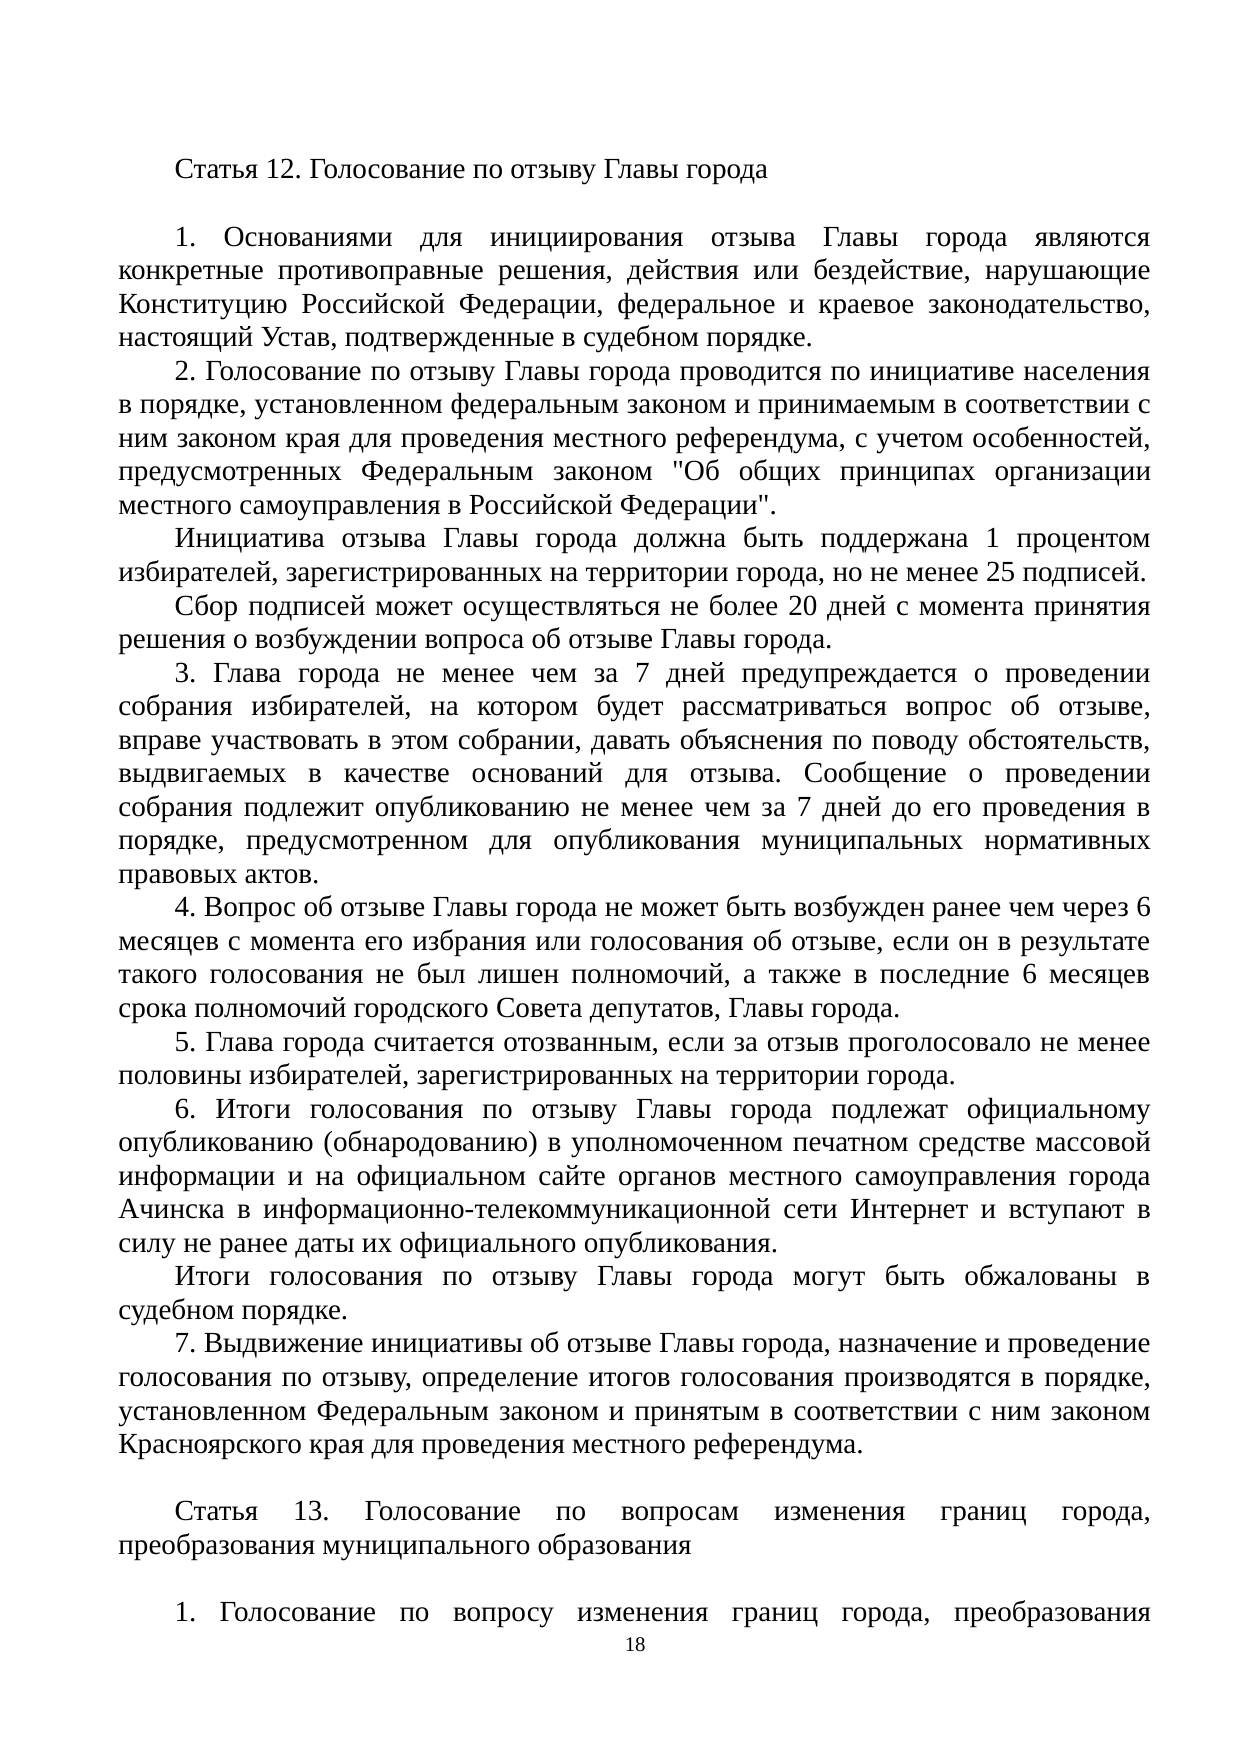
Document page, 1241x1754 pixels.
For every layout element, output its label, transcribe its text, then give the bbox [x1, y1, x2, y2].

text 2. Голосование по отзыву Главы города проводится по инициативе населения в порядке, установленном федеральным законом и принимаемым в соответствии с ним законом края для проведения местного референдума, с учетом особенностей, предусмотренных Федеральным законом "Об общих принципах организации местного самоуправления в Российской Федерации". [118, 353, 1152, 521]
text Инициатива отзыва Главы города должна быть поддержана 1 процентом избирателей, зарегистрированных на территории города, но не менее 25 подписей. [118, 521, 1152, 588]
text Сбор подписей может осуществляться не более 20 дней с момента принятия решения о возбуждении вопроса об отзыве Главы города. [118, 588, 1152, 655]
text Итоги голосования по отзыву Главы города могут быть обжалованы в судебном порядке. [118, 1258, 1152, 1326]
text 1. Основаниями для инициирования отзыва Главы города являются конкретные противоправные решения, действия или бездействие, нарушающие Конституцию Российской Федерации, федеральное и краевое законодательство, настоящий Устав, подтвержденные в судебном порядке. [118, 219, 1152, 353]
text 7. Выдвижение инициативы об отзыве Главы города, назначение и проведение голосования по отзыву, определение итогов голосования производятся в порядке, установленном Федеральным законом и принятым в соответствии с ним законом Красноярского края для проведения местного референдума. [118, 1326, 1152, 1460]
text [118, 1594, 1152, 1627]
text 6. Итоги голосования по отзыву Главы города подлежат официальному опубликованию (обнародованию) в уполномоченном печатном средстве массовой информации и на официальном сайте органов местного самоуправления города Ачинска в информационно-телекоммуникационной сети Интернет и вступают в силу не ранее даты их официального опубликования. [118, 1091, 1152, 1258]
text 5. Глава города считается отозванным, если за отзыв проголосовало не менее половины избирателей, зарегистрированных на территории города. [118, 1024, 1152, 1091]
title Статья 13. Голосование по вопросам изменения границ города, преобразования муниципального образования [118, 1493, 1152, 1560]
title Статья 12. Голосование по отзыву Главы города [118, 152, 1152, 185]
text 3. Глава города не менее чем за 7 дней предупреждается о проведении собрания избирателей, на котором будет рассматриваться вопрос об отзыве, вправе участвовать в этом собрании, давать объяснения по поводу обстоятельств, выдвигаемых в качестве оснований для отзыва. Сообщение о проведении собрания подлежит опубликованию не менее чем за 7 дней до его проведения в порядке, предусмотренном для опубликования муниципальных нормативных правовых актов. [118, 655, 1152, 889]
text 4. Вопрос об отзыве Главы города не может быть возбужден ранее чем через 6 месяцев с момента его избрания или голосования об отзыве, если он в результате такого голосования не был лишен полномочий, а также в последние 6 месяцев срока полномочий городского Совета депутатов, Главы города. [118, 889, 1152, 1024]
